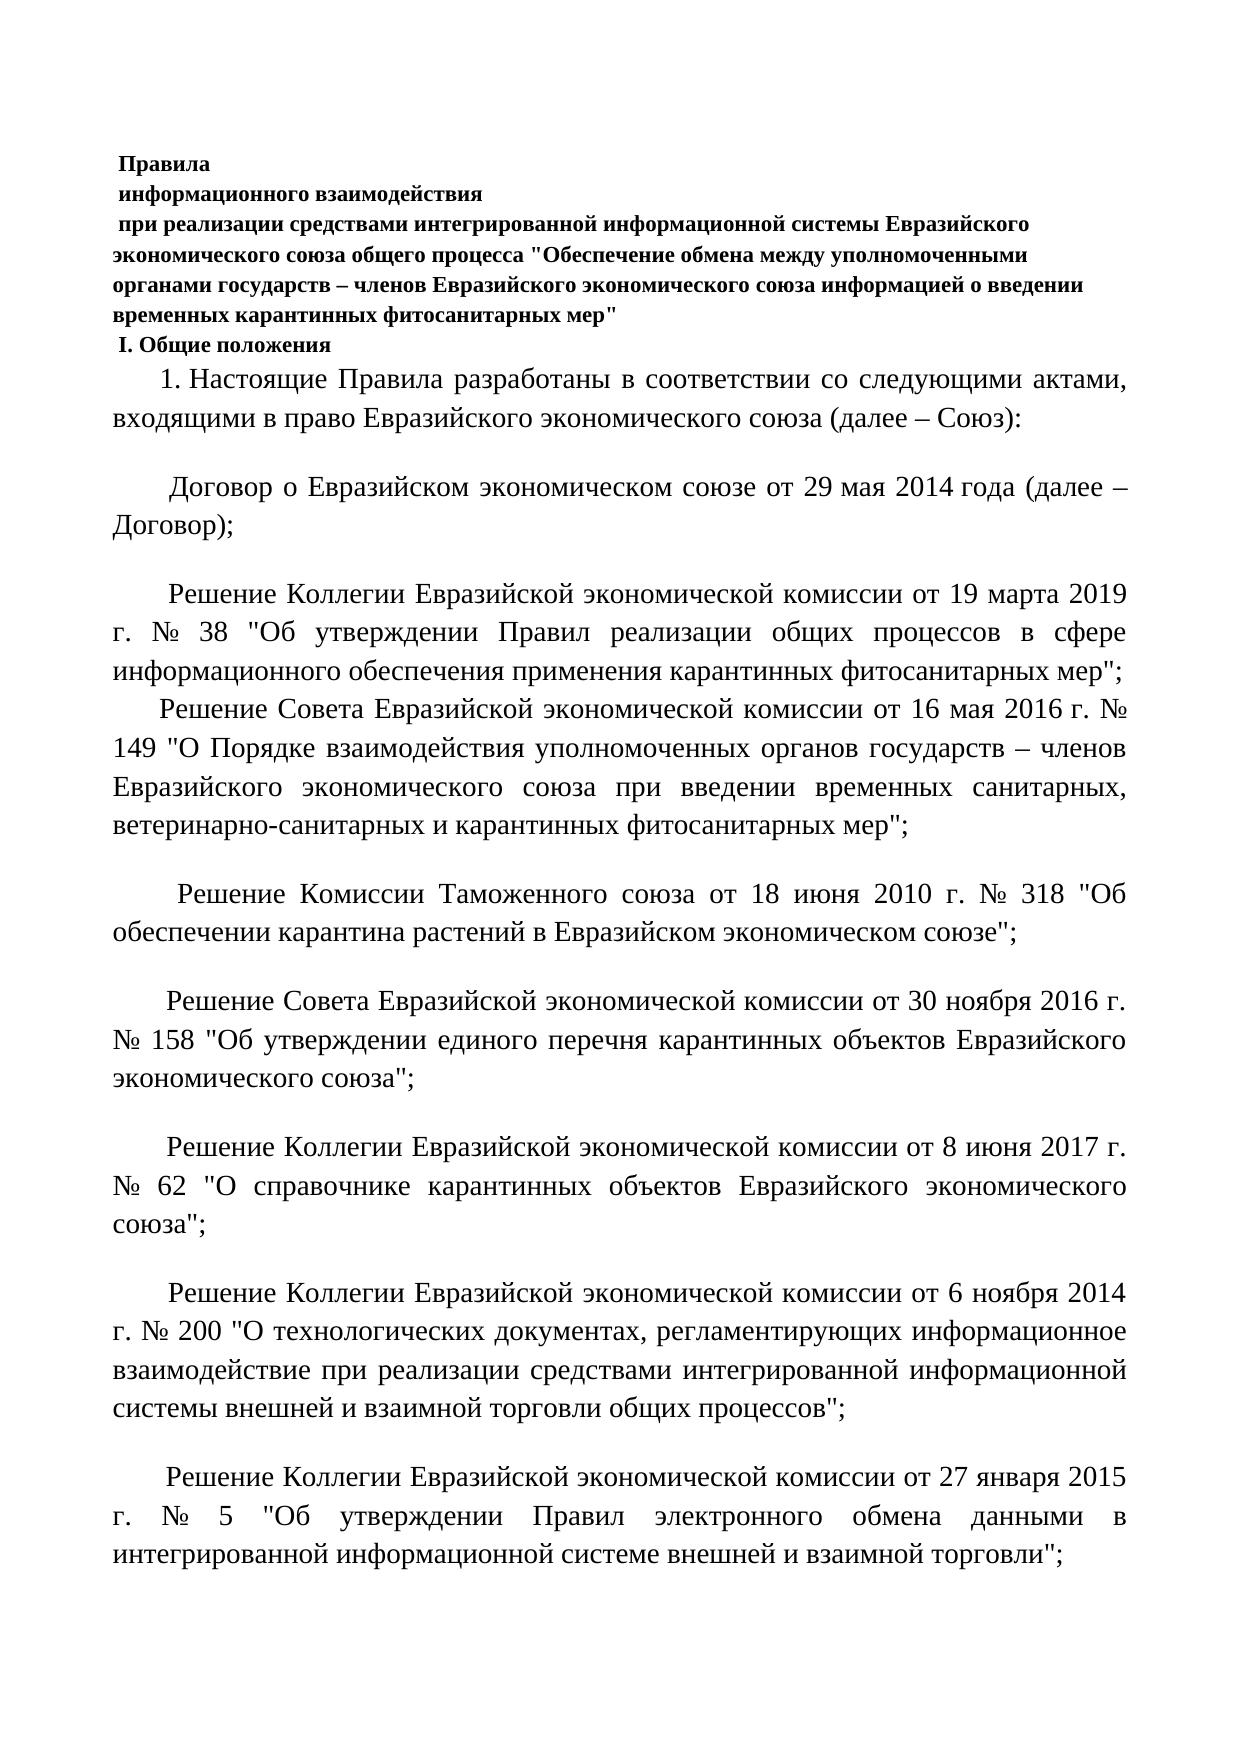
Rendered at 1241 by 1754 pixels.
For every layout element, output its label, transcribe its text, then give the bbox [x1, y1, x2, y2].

text Договор о Евразийском экономическом союзе от 29 мая 2014 года (далее – Договор); [112, 469, 1128, 541]
text Решение Совета Евразийской экономической комиссии от 16 мая 2016 г. № 149 "О Порядке взаимодействия уполномоченных органов государств – членов Евразийского экономического союза при введении временных санитарных, ветеринарно-санитарных и карантинных фитосанитарных мер"; [112, 692, 1128, 841]
text Решение Совета Евразийской экономической комиссии от 30 ноября 2016 г. № 158 "Об утверждении единого перечня карантинных объектов Евразийского экономического союза"; [112, 983, 1128, 1094]
text при реализации средствами интегрированной информационной системы Евразийского экономического союза общего процесса "Обеспечение обмена между уполномоченными органами государств – членов Евразийского экономического союза информацией о введении временных карантинных фитосанитарных мер" [112, 210, 1128, 327]
text информационного взаимодействия [112, 180, 1128, 207]
text Решение Коллегии Евразийской экономической комиссии от 6 ноября 2014 г. № 200 "О технологических документах, регламентирующих информационное взаимодействие при реализации средствами интегрированной информационной системы внешней и взаимной торговли общих процессов"; [112, 1275, 1128, 1424]
text Решение Коллегии Евразийской экономической комиссии от 19 марта 2019 г. № 38 "Об утверждении Правил реализации общих процессов в сфере информационного обеспечения применения карантинных фитосанитарных мер"; [112, 576, 1128, 687]
text I. Общие положения [112, 331, 1128, 358]
text Решение Коллегии Евразийской экономической комиссии от 8 июня 2017 г. № 62 "О справочнике карантинных объектов Евразийского экономического союза"; [112, 1129, 1128, 1240]
text Правила [112, 150, 1128, 176]
text 1. Настоящие Правила разработаны в соответствии со следующими актами, входящими в право Евразийского экономического союза (далее – Союз): [112, 361, 1128, 433]
text Решение Комиссии Таможенного союза от 18 июня 2010 г. № 318 "Об обеспечении карантина растений в Евразийском экономическом союзе"; [112, 876, 1128, 948]
text Решение Коллегии Евразийской экономической комиссии от 27 января 2015 г. № 5 "Об утверждении Правил электронного обмена данными в интегрированной информационной системе внешней и взаимной торговли"; [112, 1459, 1128, 1570]
